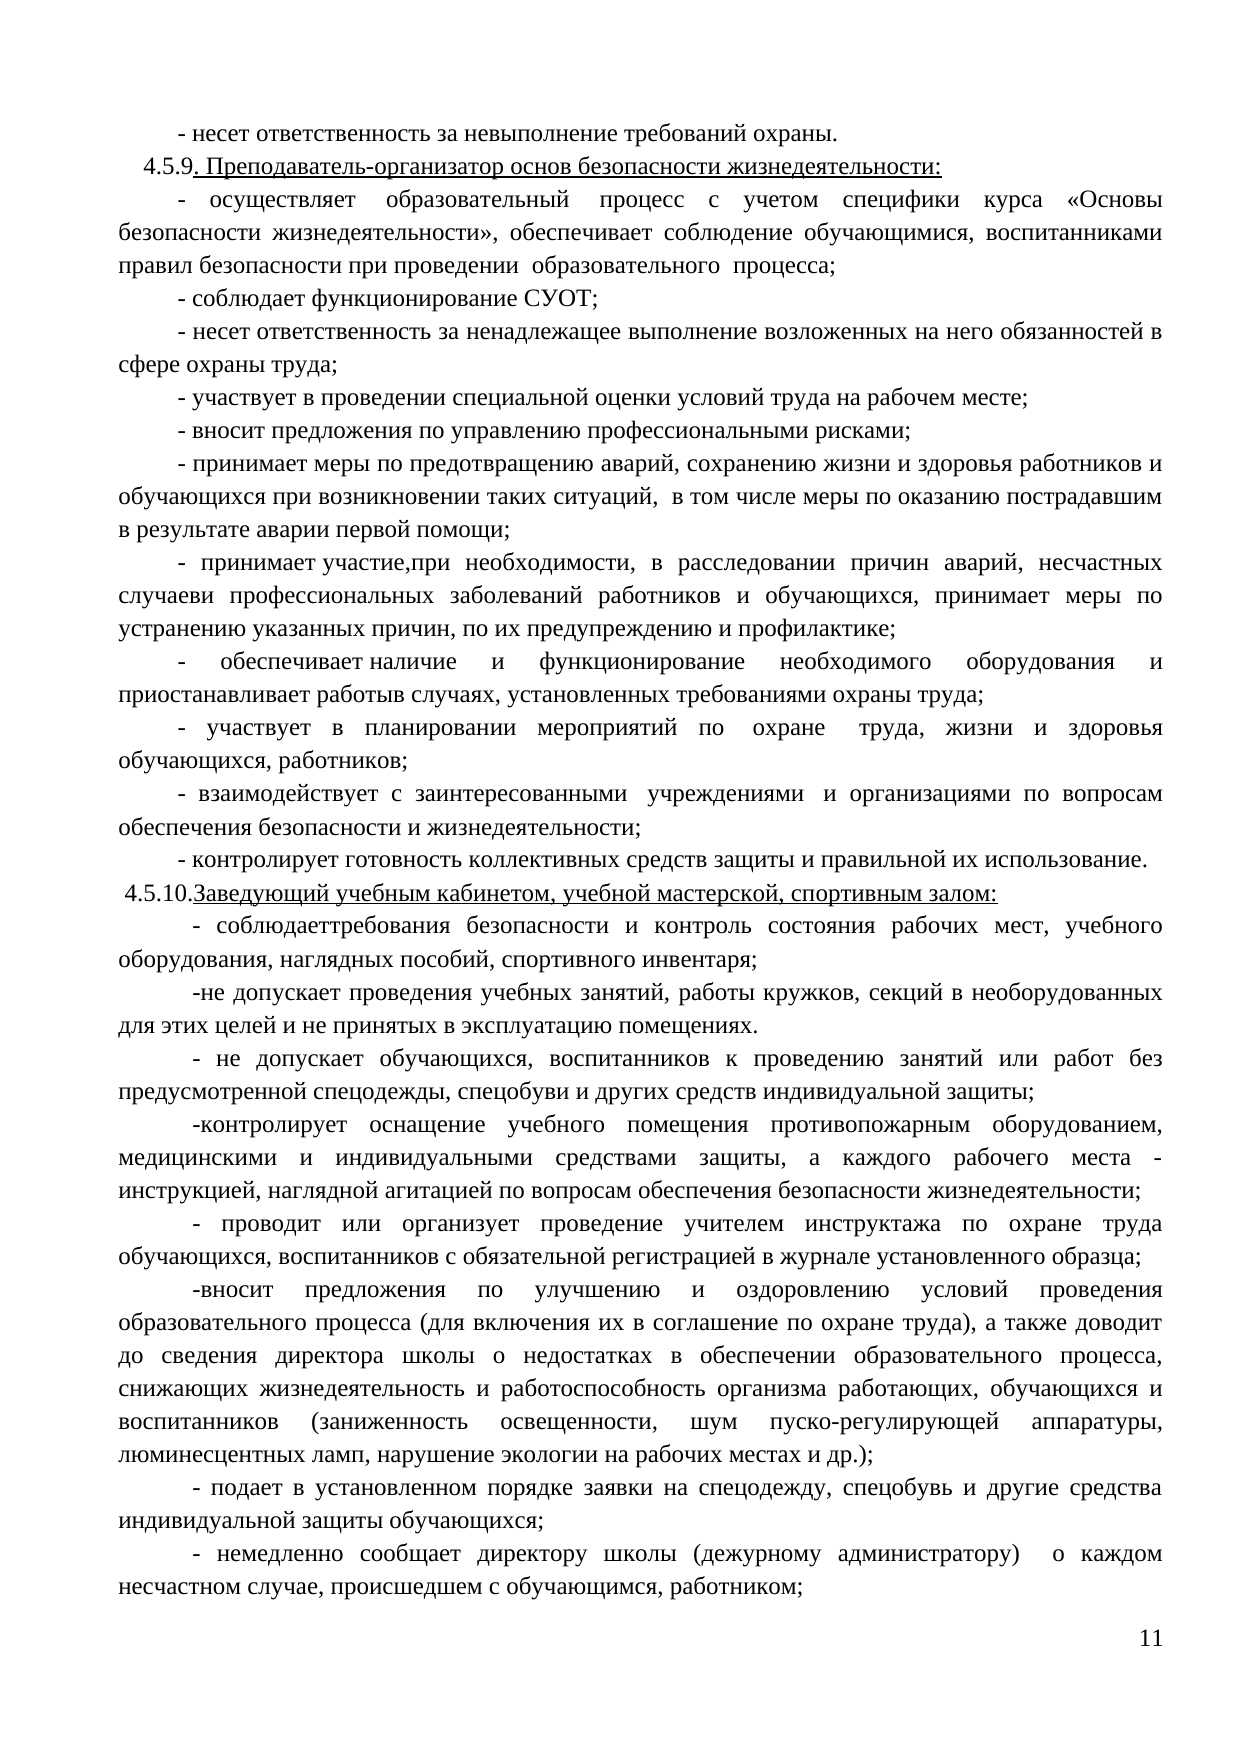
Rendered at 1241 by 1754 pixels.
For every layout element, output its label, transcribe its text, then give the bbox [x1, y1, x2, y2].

text -не допускает проведения учебных занятий, работы кружков, секций в необорудованных для этих целей и не принятых в эксплуатацию помещениях. [118, 977, 1163, 1038]
list - немедленно сообщает директору школы (дежурному администратору) о каждом несчастном случае, происшедшем с обучающимся, работником; [118, 1538, 1163, 1600]
text - контролирует готовность коллективных средств защиты и правильной их использование. [118, 844, 1163, 873]
text - вносит предложения по управлению профессиональными рисками; [118, 415, 1163, 444]
text - несет ответственность за ненадлежащее выполнение возложенных на него обязанностей в сфере охраны труда; [118, 316, 1163, 378]
list - осуществляет образовательный процесс с учетом специфики курса «Основы безопасности жизнедеятельности», обеспечивает соблюдение обучающимися, воспитанниками правил безопасности при проведении образовательного процесса; [118, 184, 1163, 279]
text - проводит или организует проведение учителем инструктажа по охране труда обучающихся, воспитанников с обязательной регистрацией в журнале установленного образца; [118, 1208, 1163, 1269]
text - принимает участие,при необходимости, в расследовании причин аварий, несчастных случаеви профессиональных заболеваний работников и обучающихся, принимает меры по устранению указанных причин, по их предупреждению и профилактике; [118, 547, 1163, 642]
text - участвует в проведении специальной оценки условий труда на рабочем месте; [118, 382, 1163, 411]
text - взаимодействует с заинтересованными учреждениями и организациями по вопросам обеспечения безопасности и жизнедеятельности; [118, 778, 1163, 840]
text - обеспечивает наличие и функционирование необходимого оборудования и приостанавливает работыв случаях, установленных требованиями охраны труда; [118, 646, 1163, 708]
text 4.5.9. Преподаватель-организатор основ безопасности жизнедеятельности: [118, 151, 1163, 180]
list - соблюдаеттребования безопасности и контроль состояния рабочих мест, учебного оборудования, наглядных пособий, спортивного инвентаря; [118, 911, 1163, 972]
text -вносит предложения по улучшению и оздоровлению условий проведения образовательного процесса (для включения их в соглашение по охране труда), а также доводит до сведения директора школы о недостатках в обеспечении образовательного процесса, снижающих жизнедеятельность и работоспособность организма работающих, обучающихся и воспитанников (заниженность освещенности, шум пуско-регулирующей аппаратуры, люминесцентных ламп, нарушение экологии на рабочих местах и др.); [118, 1274, 1163, 1468]
text -контролирует оснащение учебного помещения противопожарным оборудованием, медицинскими и индивидуальными средствами защиты, а каждого рабочего места - инструкцией, наглядной агитацией по вопросам обеспечения безопасности жизнедеятельности; [118, 1109, 1163, 1203]
text 4.5.10.Заведующий учебным кабинетом, учебной мастерской, спортивным залом: [118, 878, 1163, 906]
text - соблюдает функционирование СУОТ; [118, 283, 1163, 312]
text - несет ответственность за невыполнение требований охраны. [118, 118, 1163, 147]
text - принимает меры по предотвращению аварий, сохранению жизни и здоровья работников и обучающихся при возникновении таких ситуаций, в том числе меры по оказанию пострадавшим в результате аварии первой помощи; [118, 448, 1163, 543]
text - участвует в планировании мероприятий по охране труда, жизни и здоровья обучающихся, работников; [118, 712, 1163, 774]
text - не допускает обучающихся, воспитанников к проведению занятий или работ без предусмотренной спецодежды, спецобуви и других средств индивидуальной защиты; [118, 1043, 1163, 1104]
text - подает в установленном порядке заявки на спецодежду, спецобувь и другие средства индивидуальной защиты обучающихся; [118, 1472, 1163, 1534]
